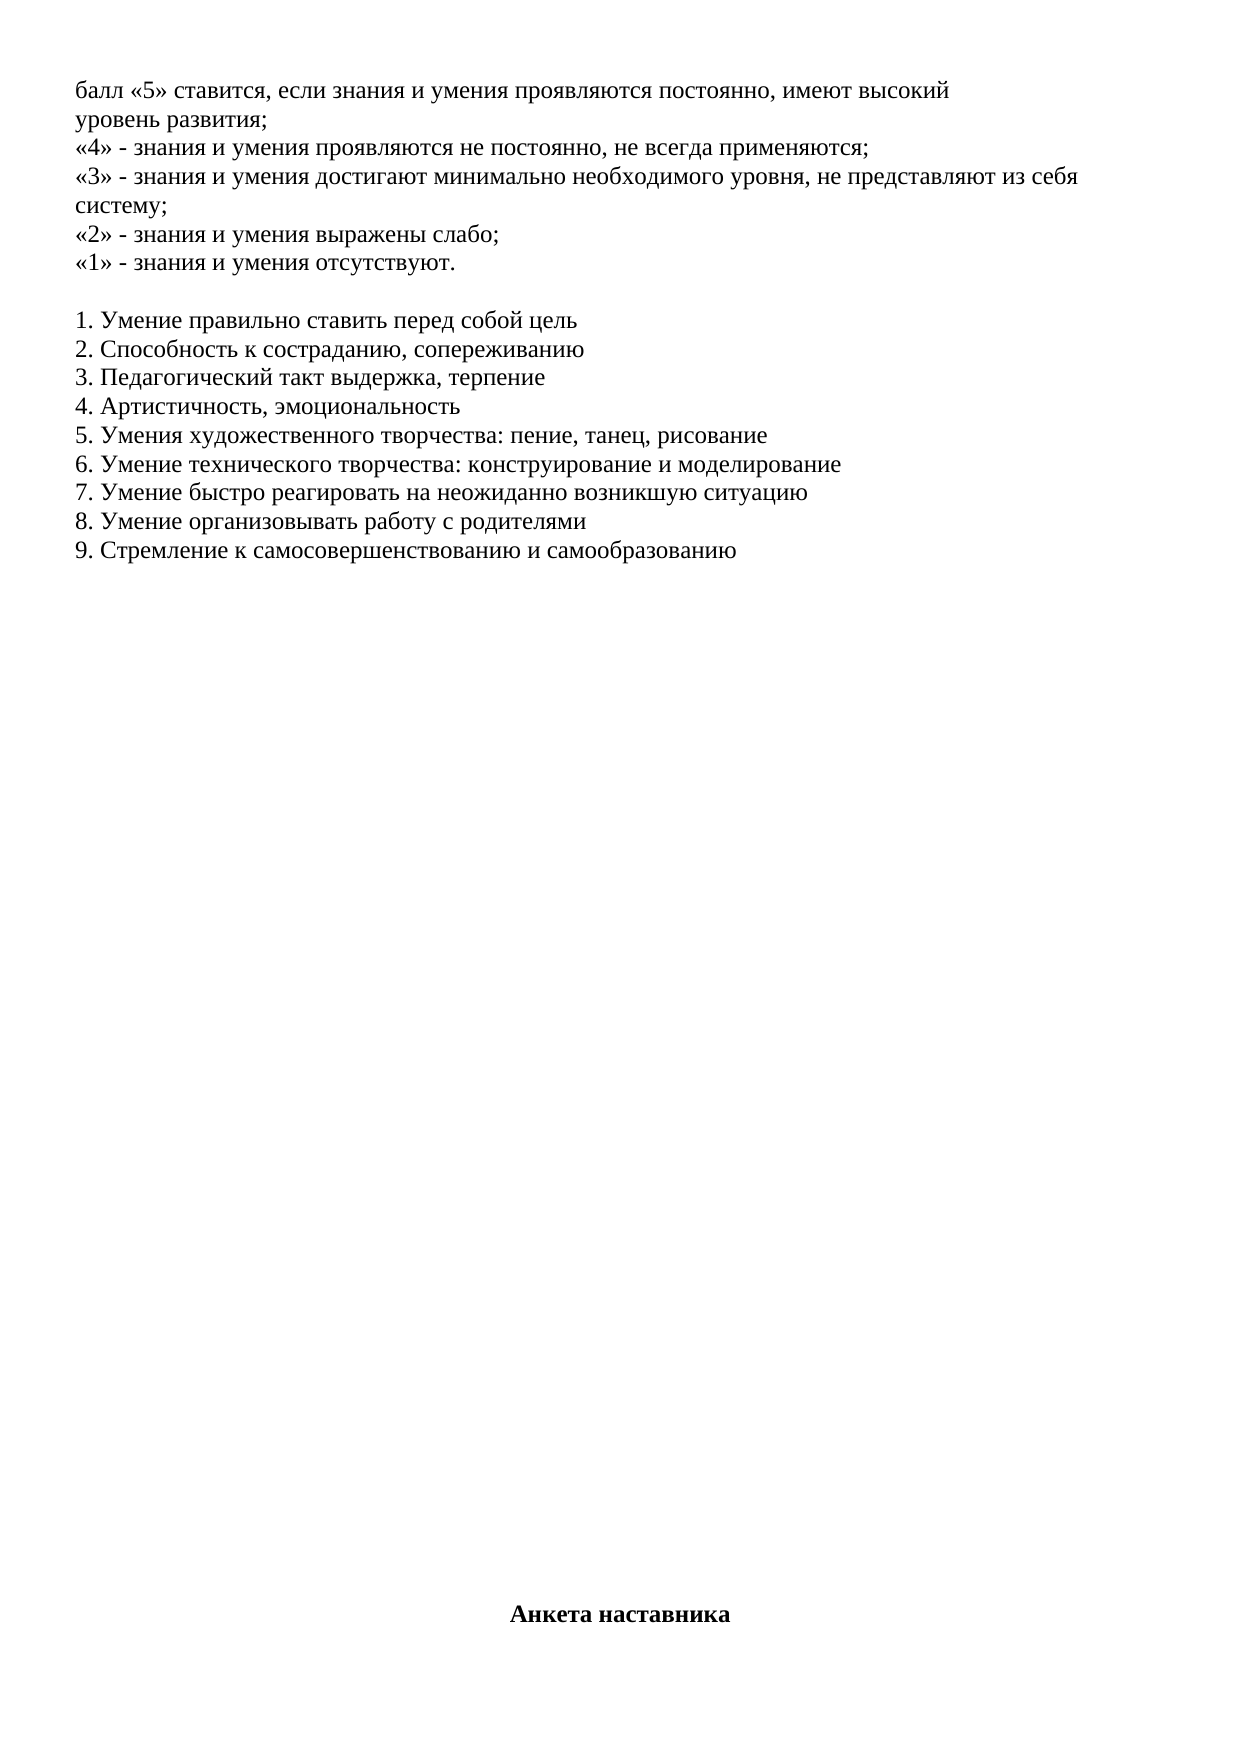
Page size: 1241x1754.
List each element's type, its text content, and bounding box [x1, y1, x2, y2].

text балл «5» ставится, если знания и умения проявляются постоянно, имеют высокий [75, 75, 1165, 104]
text «1» - знания и умения отсутствуют. [75, 247, 1165, 276]
text 6. Умение технического творчества: конструирование и моделирование [75, 449, 1165, 477]
text 9. Стремление к самосовершенствованию и самообразованию [75, 535, 1165, 564]
text 2. Способность к состраданию, сопереживанию [75, 334, 1165, 362]
text «4» - знания и умения проявляются не постоянно, не всегда применяются; [75, 132, 1165, 161]
text «3» - знания и умения достигают минимально необходимого уровня, не представляют из себя систему; [75, 161, 1165, 219]
text 5. Умения художественного творчества: пение, танец, рисование [75, 420, 1165, 449]
text уровень развития; [75, 104, 1165, 132]
text 3. Педагогический такт выдержка, терпение [75, 362, 1165, 391]
text Анкета наставника [75, 1599, 1165, 1627]
text 7. Умение быстро реагировать на неожиданно возникшую ситуацию [75, 477, 1165, 506]
text «2» - знания и умения выражены слабо; [75, 219, 1165, 247]
text 1. Умение правильно ставить перед собой цель [75, 305, 1165, 334]
text 4. Артистичность, эмоциональность [75, 391, 1165, 420]
text 8. Умение организовывать работу с родителями [75, 506, 1165, 535]
